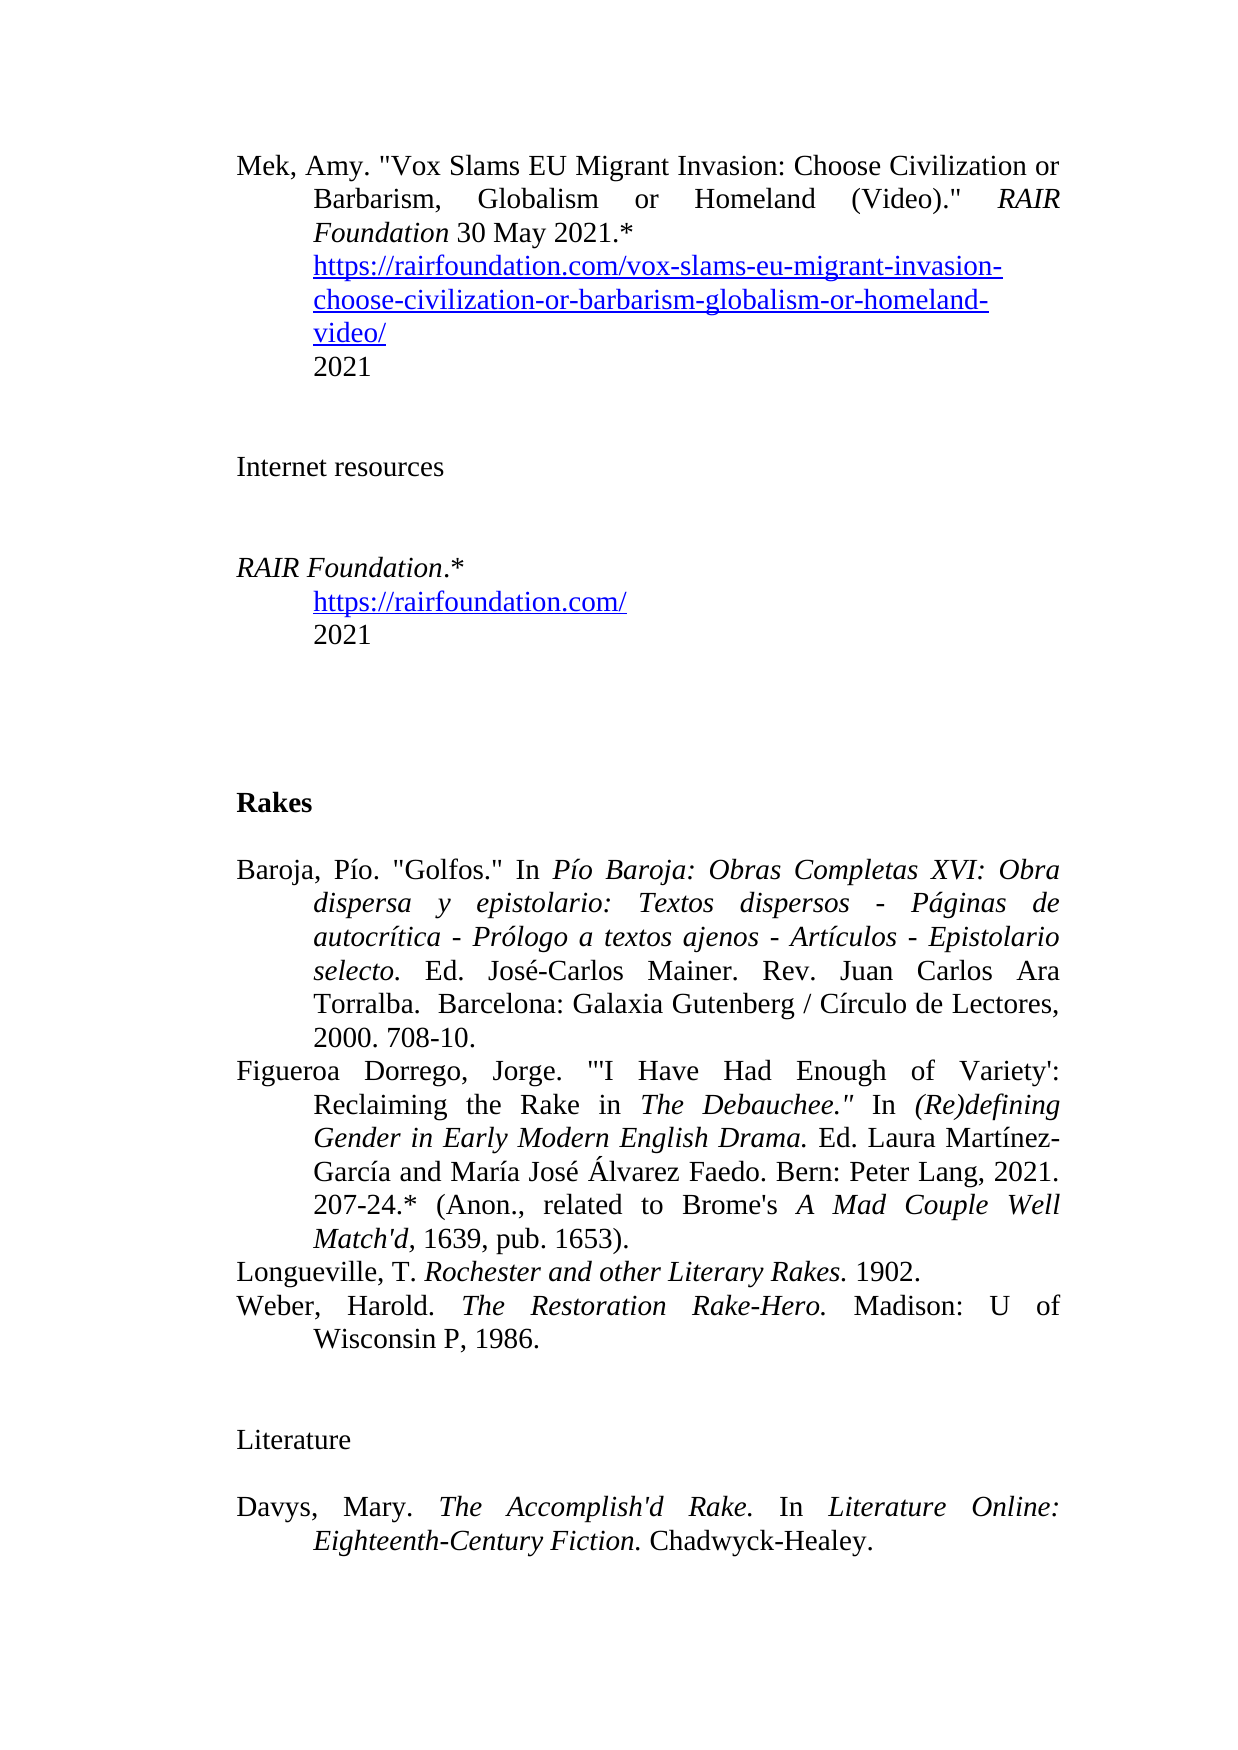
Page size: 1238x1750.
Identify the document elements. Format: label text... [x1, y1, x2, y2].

text Internet resources [236, 449, 1060, 483]
text https://rairfoundation.com/vox-slams-eu-migrant-invasion-choose-civilization-or-barbarism-globalism-or-homeland-video/ [236, 248, 1060, 349]
text Weber, Harold. The Restoration Rake-Hero. Madison: U of Wisconsin P, 1986. [236, 1288, 1060, 1355]
text RAIR Foundation.* [236, 550, 1060, 584]
text Mek, Amy. "Vox Slams EU Migrant Invasion: Choose Civilization or Barbarism, Globalism or Homeland (Video)." RAIR Foundation 30 May 2021.* [236, 148, 1060, 248]
text Davys, Mary. The Accomplish'd Rake. In Literature Online: Eighteenth-Century Fiction. Chadwyck-Healey. [236, 1489, 1060, 1556]
text Baroja, Pío. "Golfos." In Pío Baroja: Obras Completas XVI: Obra dispersa y epistolario: Textos dispersos - Páginas de autocrítica - Prólogo a textos ajenos - Artículos - Epistolario selecto. Ed. José-Carlos Mainer. Rev. Juan Carlos Ara Torralba. Barcelona: Galaxia Gutenberg / Círculo de Lectores, 2000. 708-10. [236, 852, 1060, 1053]
text Rakes [236, 785, 1060, 818]
text https://rairfoundation.com/ [236, 584, 1060, 617]
text Figueroa Dorrego, Jorge. "'I Have Had Enough of Variety': Reclaiming the Rake in The Debauchee." In (Re)defining Gender in Early Modern English Drama. Ed. Laura Martínez-García and María José Álvarez Faedo. Bern: Peter Lang, 2021. 207-24.* (Anon., related to Brome's A Mad Couple Well Match'd, 1639, pub. 1653). [236, 1053, 1060, 1254]
text Literature [236, 1422, 1060, 1456]
text 2021 [236, 349, 1060, 382]
text 2021 [236, 617, 1060, 651]
text Longueville, T. Rochester and other Literary Rakes. 1902. [236, 1254, 1060, 1288]
